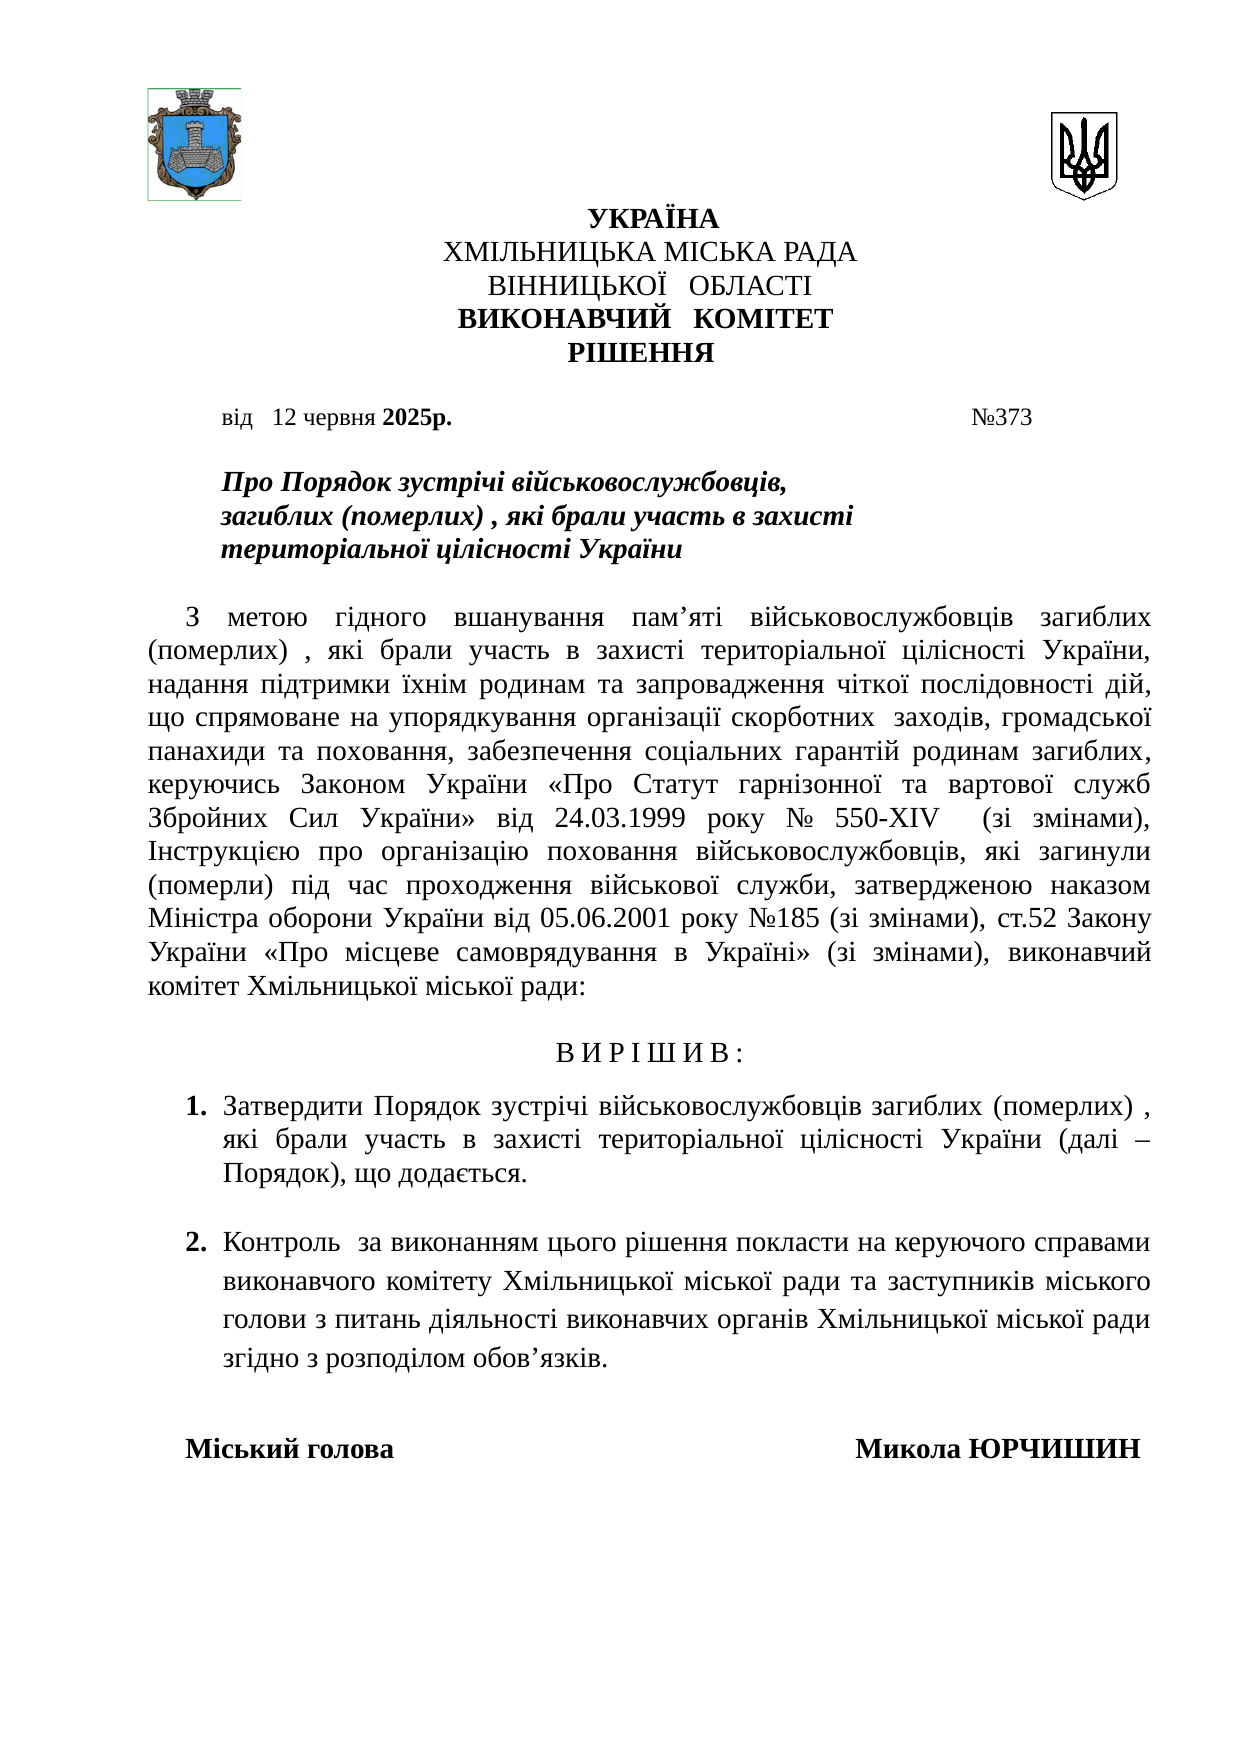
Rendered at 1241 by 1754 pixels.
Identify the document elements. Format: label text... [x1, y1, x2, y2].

text З метою гідного вшанування пам’яті військовослужбовців загиблих (померлих) , які брали участь в захисті територіальної цілісності України, надання підтримки їхнім родинам та запровадження чіткої послідовності дій, що спрямоване на упорядкування організації скорботних заходів, громадської панахиди та поховання, забезпечення соціальних гарантій родинам загиблих, керуючись Законом України «Про Статут гарнізонної та вартової служб Збройних Сил України» від 24.03.1999 року № 550-XIV (зі змінами), Інструкцією про організацію поховання військовослужбовців, які загинули (померли) під час проходження військової служби, затвердженою наказом Міністра оборони України від 05.06.2001 року №185 (зі змінами), ст.52 Закону України «Про місцеве самоврядування в Україні» (зі змінами), виконавчий комітет Хмільницької міської ради: [148, 599, 1152, 1001]
picture [147, 88, 242, 201]
text ВИКОНАВЧИЙ КОМІТЕТ [369, 302, 1152, 335]
list Затвердити Порядок зустрічі військовослужбовців загиблих (померлих) , які брали участь в захисті територіальної цілісності України (далі – Порядок), що додається. [185, 1088, 1151, 1188]
text від 12 червня 2025р. №373 [148, 402, 1152, 431]
text ХМІЛЬНИЦЬКА МІСЬКА РАДА [369, 234, 1152, 268]
text загиблих (померлих) , які брали участь в захисті [148, 498, 1152, 532]
picture [1050, 112, 1118, 201]
text РІШЕННЯ [516, 335, 1152, 369]
text Міський голова Микола ЮРЧИШИН [148, 1431, 1151, 1465]
text УКРАЇНА [148, 201, 1152, 234]
text Про Порядок зустрічі військовослужбовців, [148, 464, 1152, 498]
text ВІННИЦЬКОЇ ОБЛАСТІ [148, 268, 1152, 302]
text ВИРІШИВ: [148, 1035, 1151, 1068]
text територіальної цілісності України [148, 532, 1152, 565]
list Контроль за виконанням цього рішення покласти на керуючого справами виконавчого комітету Хмільницької міської ради та заступників міського голови з питань діяльності виконавчих органів Хмільницької міської ради згідно з розподілом обов’язків. [185, 1224, 1151, 1373]
